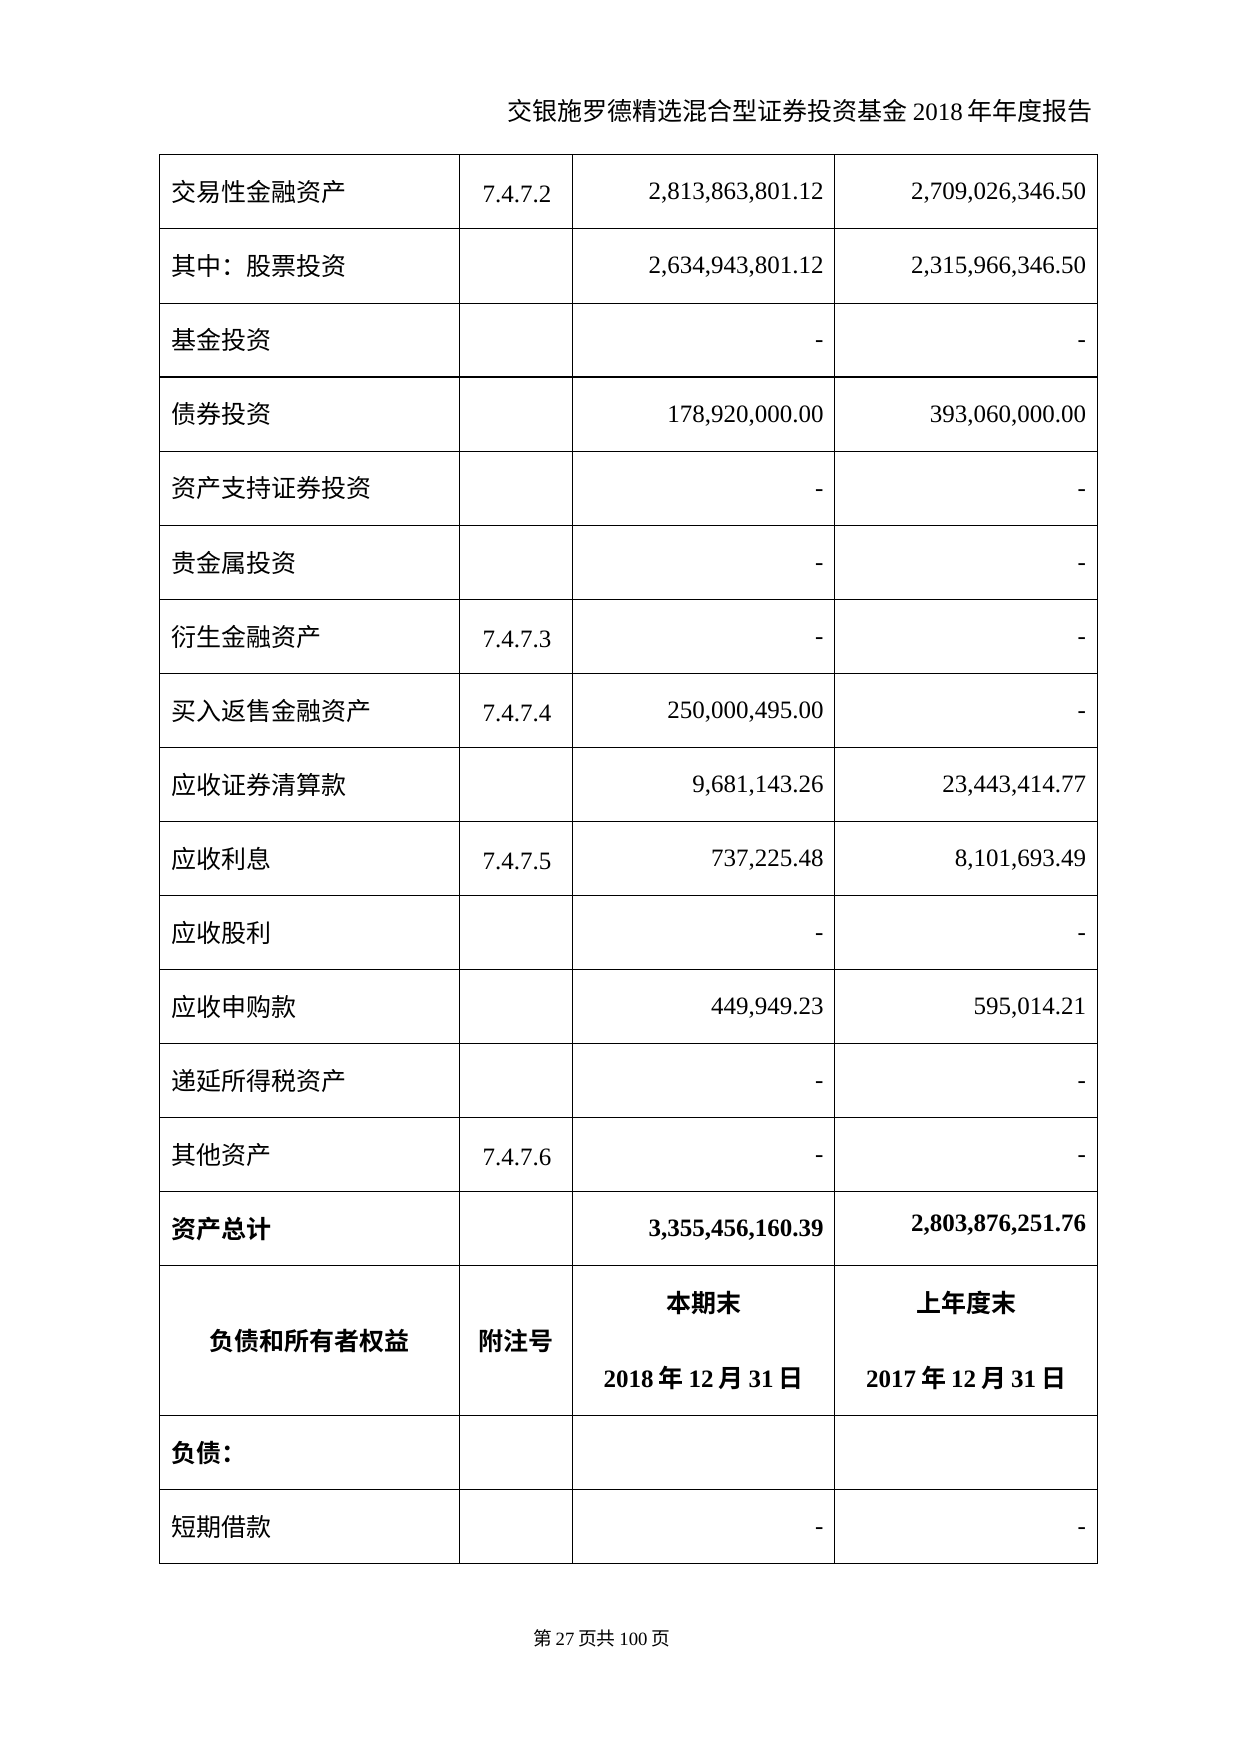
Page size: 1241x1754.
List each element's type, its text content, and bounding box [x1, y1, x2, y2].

table_cell - [835, 674, 1097, 747]
table_cell - [835, 452, 1097, 524]
table_cell - [573, 452, 834, 524]
table_cell 资产总计 [160, 1192, 459, 1265]
table_cell - [573, 896, 834, 969]
table_cell 贵金属投资 [160, 526, 459, 599]
table_cell - [573, 600, 834, 673]
table_cell 449,949.23 [573, 970, 834, 1043]
table_cell 递延所得税资产 [160, 1044, 459, 1117]
table_cell - [835, 1118, 1097, 1191]
table_cell 债券投资 [160, 378, 459, 451]
table_cell - [835, 600, 1097, 673]
table_cell 应收股利 [160, 896, 459, 969]
table_cell 2,315,966,346.50 [835, 229, 1097, 302]
table_cell - [835, 1044, 1097, 1117]
table_cell - [835, 526, 1097, 599]
table_cell 23,443,414.77 [835, 748, 1097, 821]
table_cell 3,355,456,160.39 [573, 1192, 834, 1265]
table_cell 7.4.7.4 [460, 674, 572, 747]
table_cell 衍生金融资产 [160, 600, 459, 673]
table_cell 595,014.21 [835, 970, 1097, 1043]
table_cell 2,709,026,346.50 [835, 155, 1097, 228]
table_cell 基金投资 [160, 304, 459, 376]
table_cell 其中：股票投资 [160, 229, 459, 302]
table_cell - [573, 1044, 834, 1117]
table_cell 7.4.7.3 [460, 600, 572, 673]
table_cell - [835, 304, 1097, 376]
table_cell [460, 1416, 572, 1489]
table_cell 本期末 2018年12月31日 [573, 1266, 834, 1415]
table_cell 其他资产 [160, 1118, 459, 1191]
table_cell 资产支持证券投资 [160, 452, 459, 524]
table_cell 负债和所有者权益 [160, 1266, 459, 1415]
table_cell 7.4.7.2 [460, 155, 572, 228]
table_cell 附注号 [460, 1266, 572, 1415]
table_cell [460, 748, 572, 821]
table_cell [460, 896, 572, 969]
table_cell - [573, 526, 834, 599]
table_cell 应收申购款 [160, 970, 459, 1043]
table_cell 393,060,000.00 [835, 378, 1097, 451]
table_cell 上年度末 2017年12月31日 [835, 1266, 1097, 1415]
table_cell 178,920,000.00 [573, 378, 834, 451]
table_cell 8,101,693.49 [835, 822, 1097, 895]
table_cell [460, 452, 572, 524]
table_cell 2,634,943,801.12 [573, 229, 834, 302]
table_cell [460, 1490, 572, 1563]
table_cell [460, 526, 572, 599]
table_cell [460, 970, 572, 1043]
table_cell 2,813,863,801.12 [573, 155, 834, 228]
table_cell 买入返售金融资产 [160, 674, 459, 747]
table_cell - [573, 1118, 834, 1191]
table_cell - [573, 1490, 834, 1563]
table_cell 250,000,495.00 [573, 674, 834, 747]
table_cell - [573, 304, 834, 376]
table_cell [573, 1416, 834, 1489]
table_cell [460, 1192, 572, 1265]
table_cell [460, 229, 572, 302]
table_cell - [835, 896, 1097, 969]
table_cell 应收利息 [160, 822, 459, 895]
table_cell 2,803,876,251.76 [835, 1192, 1097, 1265]
table_cell - [835, 1490, 1097, 1563]
table_cell 负债： [160, 1416, 459, 1489]
table_cell [460, 304, 572, 376]
table_cell 7.4.7.6 [460, 1118, 572, 1191]
table_cell 7.4.7.5 [460, 822, 572, 895]
table_cell [460, 378, 572, 451]
table_cell 9,681,143.26 [573, 748, 834, 821]
table_cell 应收证券清算款 [160, 748, 459, 821]
table_cell [835, 1416, 1097, 1489]
table_cell 短期借款 [160, 1490, 459, 1563]
table_cell 交易性金融资产 [160, 155, 459, 228]
table_cell [460, 1044, 572, 1117]
table_cell 737,225.48 [573, 822, 834, 895]
